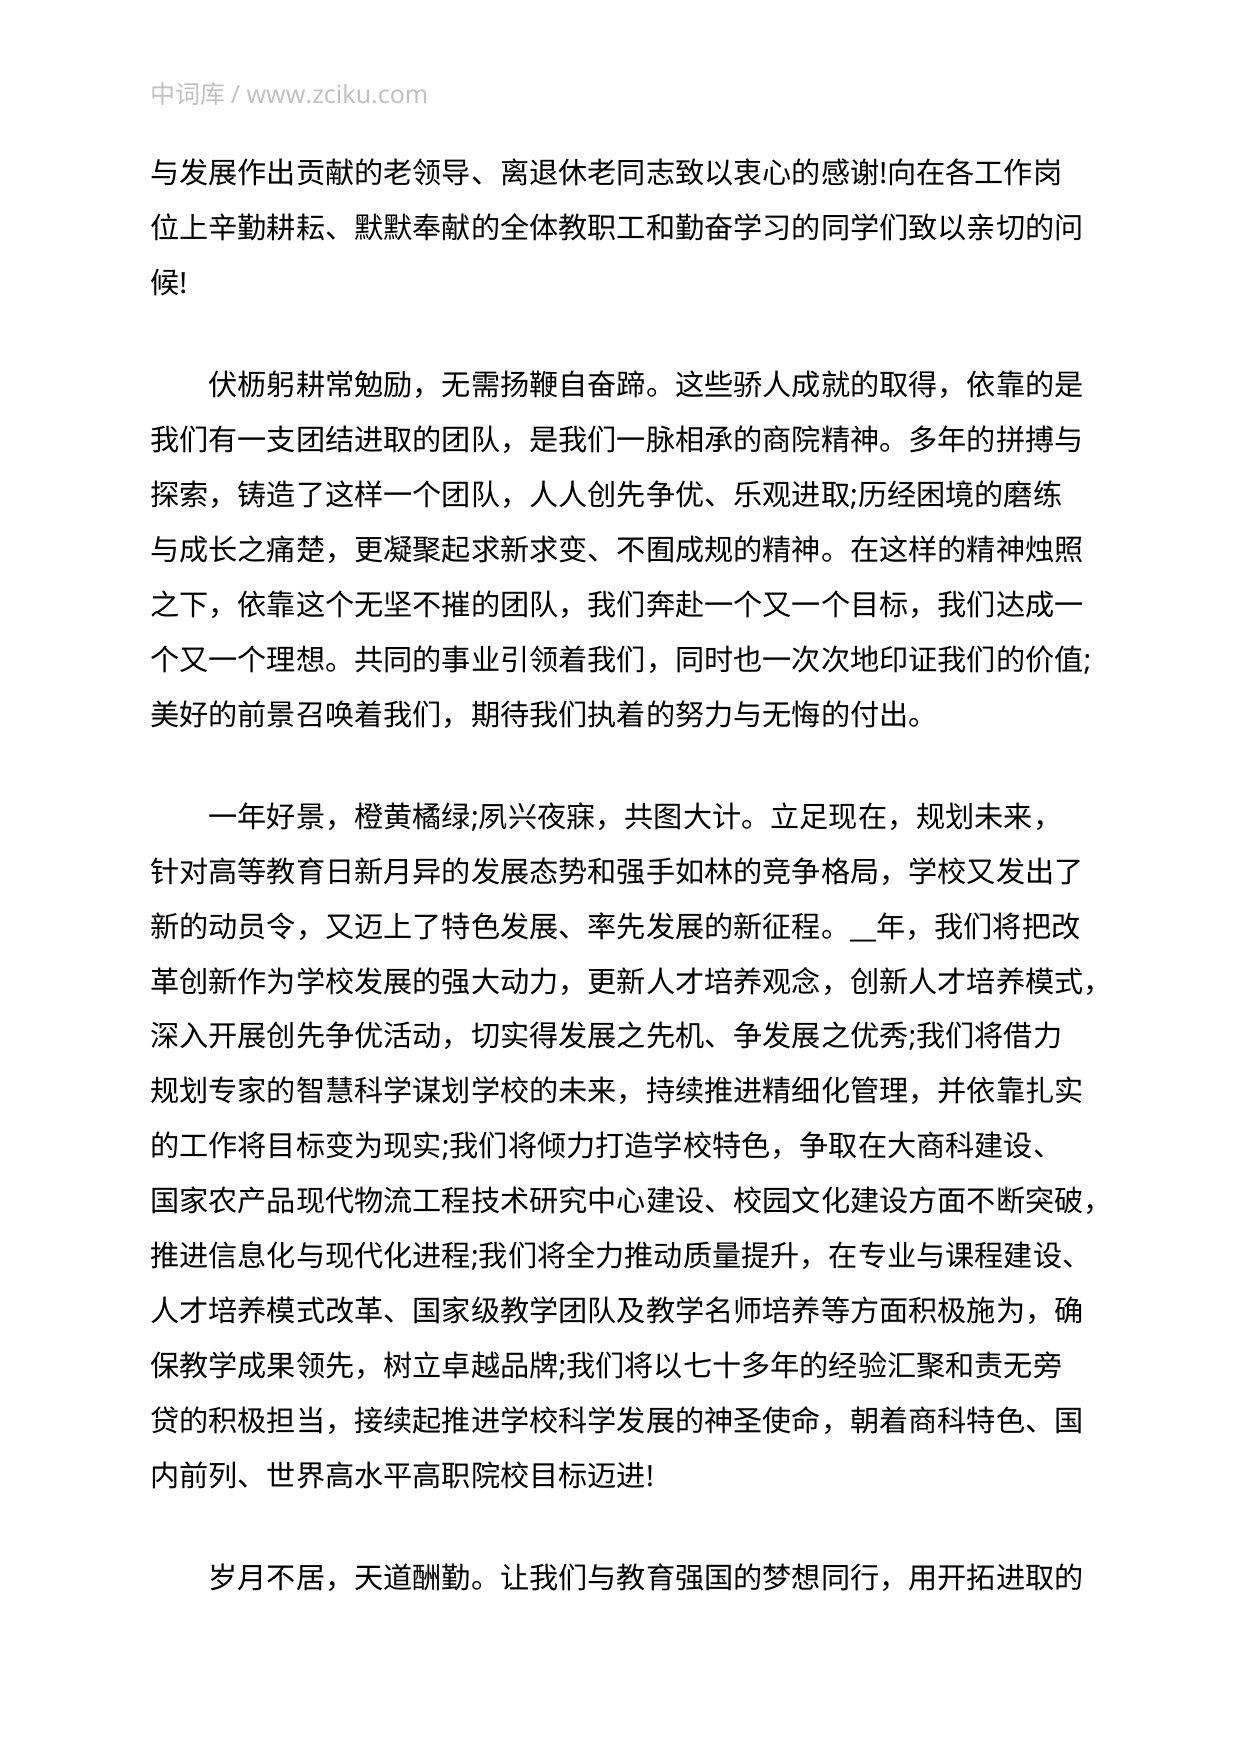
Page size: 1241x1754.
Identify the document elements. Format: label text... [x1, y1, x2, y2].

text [150, 150, 1090, 302]
text 伏枥躬耕常勉励，无需扬鞭自奋蹄。这些骄人成就的取得，依靠的是我们有一支团结进取的团队，是我们一脉相承的商院精神。多年的拼搏与探索，铸造了这样一个团队，人人创先争优、乐观进取;历经困境的磨练与成长之痛楚，更凝聚起求新求变、不囿成规的精神。在这样的精神烛照之下，依靠这个无坚不摧的团队，我们奔赴一个又一个目标，我们达成一个又一个理想。共同的事业引领着我们，同时也一次次地印证我们的价值;美好的前景召唤着我们，期待我们执着的努力与无悔的付出。 [150, 362, 1090, 734]
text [150, 1554, 1090, 1597]
text 一年好景，橙黄橘绿;夙兴夜寐，共图大计。立足现在，规划未来，针对高等教育日新月异的发展态势和强手如林的竞争格局，学校又发出了新的动员令，又迈上了特色发展、率先发展的新征程。__年，我们将把改革创新作为学校发展的强大动力，更新人才培养观念，创新人才培养模式，深入开展创先争优活动，切实得发展之先机、争发展之优秀;我们将借力规划专家的智慧科学谋划学校的未来，持续推进精细化管理，并依靠扎实的工作将目标变为现实;我们将倾力打造学校特色，争取在大商科建设、国家农产品现代物流工程技术研究中心建设、校园文化建设方面不断突破，推进信息化与现代化进程;我们将全力推动质量提升，在专业与课程建设、人才培养模式改革、国家级教学团队及教学名师培养等方面积极施为，确保教学成果领先，树立卓越品牌;我们将以七十多年的经验汇聚和责无旁贷的积极担当，接续起推进学校科学发展的神圣使命，朝着商科特色、国内前列、世界高水平高职院校目标迈进! [150, 793, 1090, 1495]
